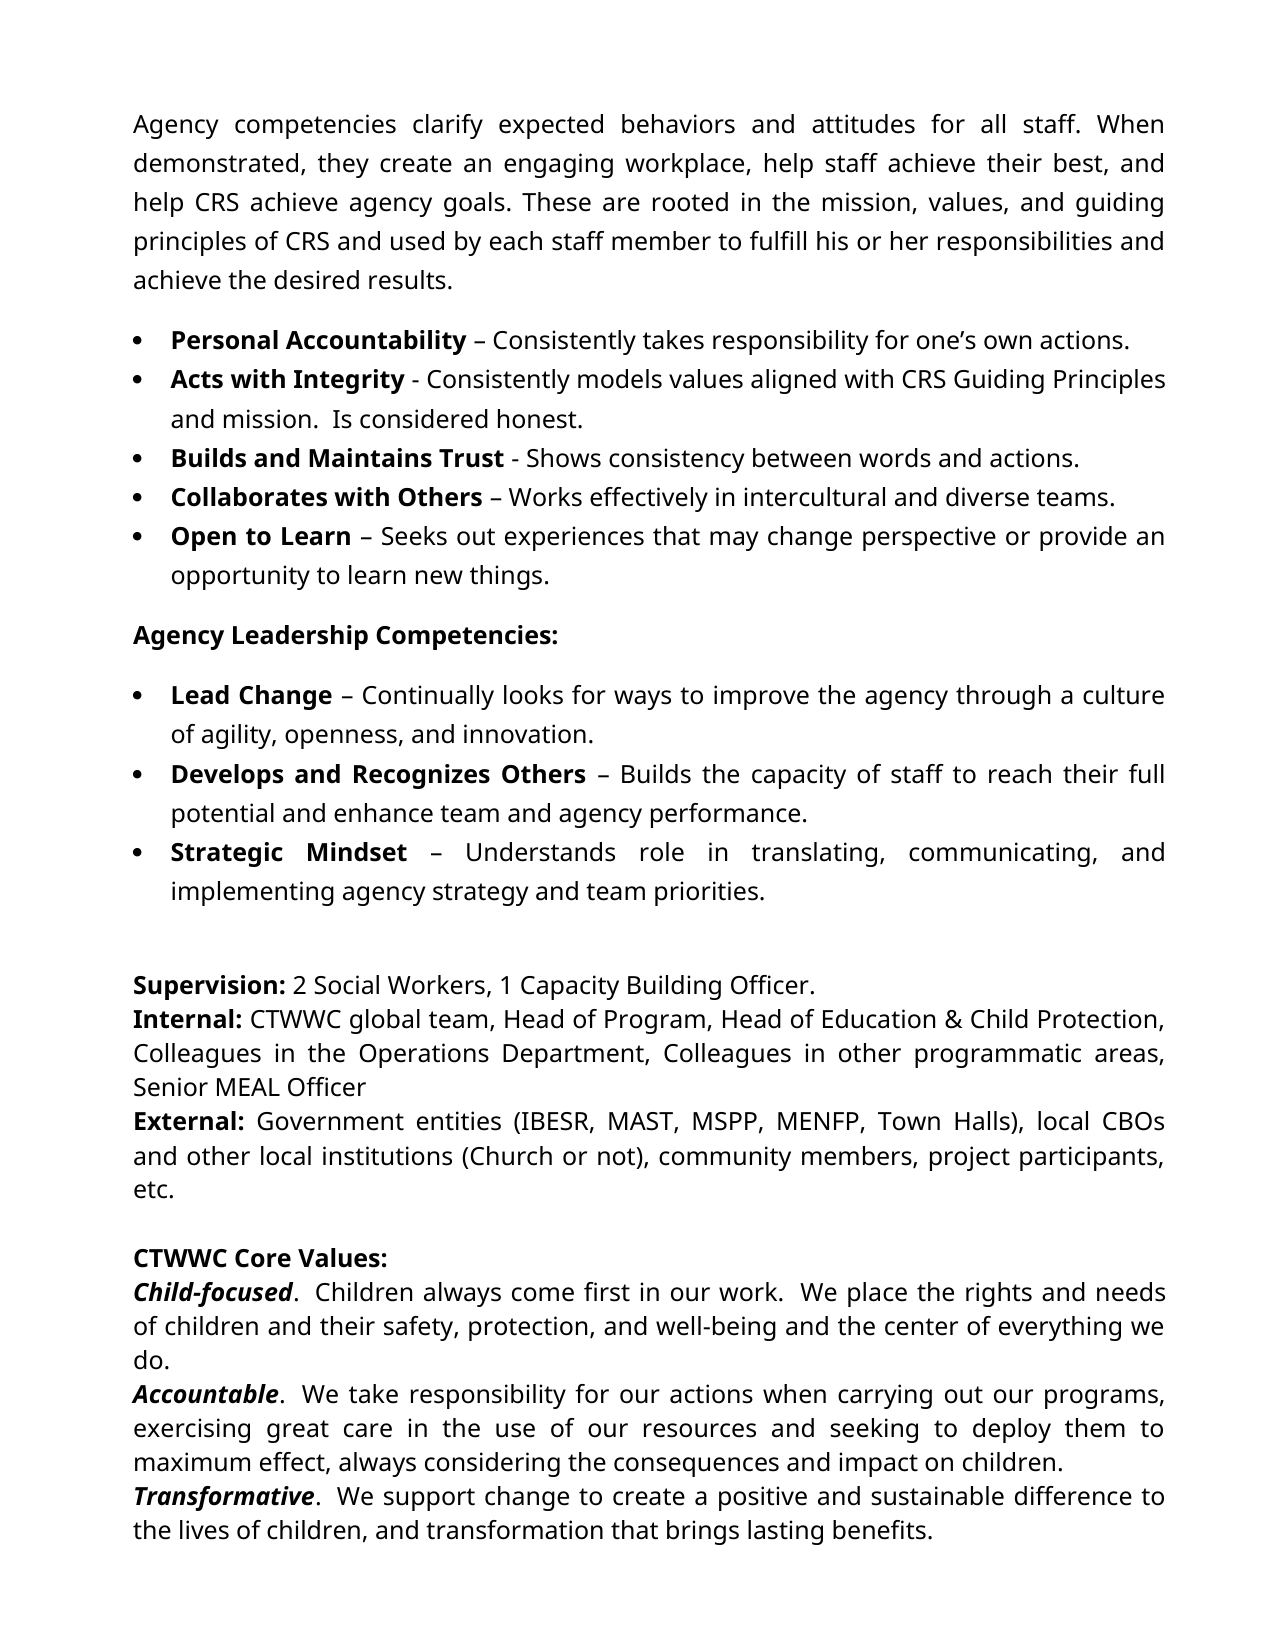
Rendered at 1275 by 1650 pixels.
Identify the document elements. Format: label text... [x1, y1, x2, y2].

text Agency Leadership Competencies: [133, 618, 1167, 652]
text Supervision: 2 Social Workers, 1 Capacity Building Officer. [133, 968, 1167, 1002]
list Builds and Maintains Trust - Shows consistency between words and actions. [133, 440, 1167, 474]
list Lead Change – Continually looks for ways to improve the agency through a culture of agility, openness, and innovation. [133, 678, 1167, 751]
list Develops and Recognizes Others – Builds the capacity of staff to reach their full potential and enhance team and agency performance. [133, 756, 1167, 829]
list Acts with Integrity - Consistently models values aligned with CRS Guiding Principles and mission. Is considered honest. [133, 362, 1167, 435]
list Strategic Mindset – Understands role in translating, communicating, and implementing agency strategy and team priorities. [133, 834, 1167, 908]
text Transformative. We support change to create a positive and sustainable difference to the lives of children, and transformation that brings lasting benefits. [133, 1479, 1167, 1547]
list Personal Accountability – Consistently takes responsibility for one’s own actions. [133, 323, 1167, 357]
text Agency competencies clarify expected behaviors and attitudes for all staff. When demonstrated, they create an engaging workplace, help staff achieve their best, and help CRS achieve agency goals. These are rooted in the mission, values, and guiding principles of CRS and used by each staff member to fulfill his or her responsibilities and achieve the desired results. [133, 106, 1167, 297]
text External: Government entities (IBESR, MAST, MSPP, MENFP, Town Halls), local CBOs and other local institutions (Church or not), community members, project participants, etc. [133, 1104, 1167, 1206]
text Internal: CTWWC global team, Head of Program, Head of Education & Child Protection, Colleagues in the Operations Department, Colleagues in other programmatic areas, Senior MEAL Officer [133, 1002, 1167, 1104]
text Child-focused. Children always come first in our work. We place the rights and needs of children and their safety, protection, and well-being and the center of everything we do. [133, 1274, 1167, 1377]
list Collaborates with Others – Works effectively in intercultural and diverse teams. [133, 479, 1167, 514]
text Accountable. We take responsibility for our actions when carrying out our programs, exercising great care in the use of our resources and seeking to deploy them to maximum effect, always considering the consequences and impact on children. [133, 1377, 1167, 1479]
text CTWWC Core Values: [133, 1240, 1167, 1274]
list Open to Learn – Seeks out experiences that may change perspective or provide an opportunity to learn new things. [133, 519, 1167, 592]
